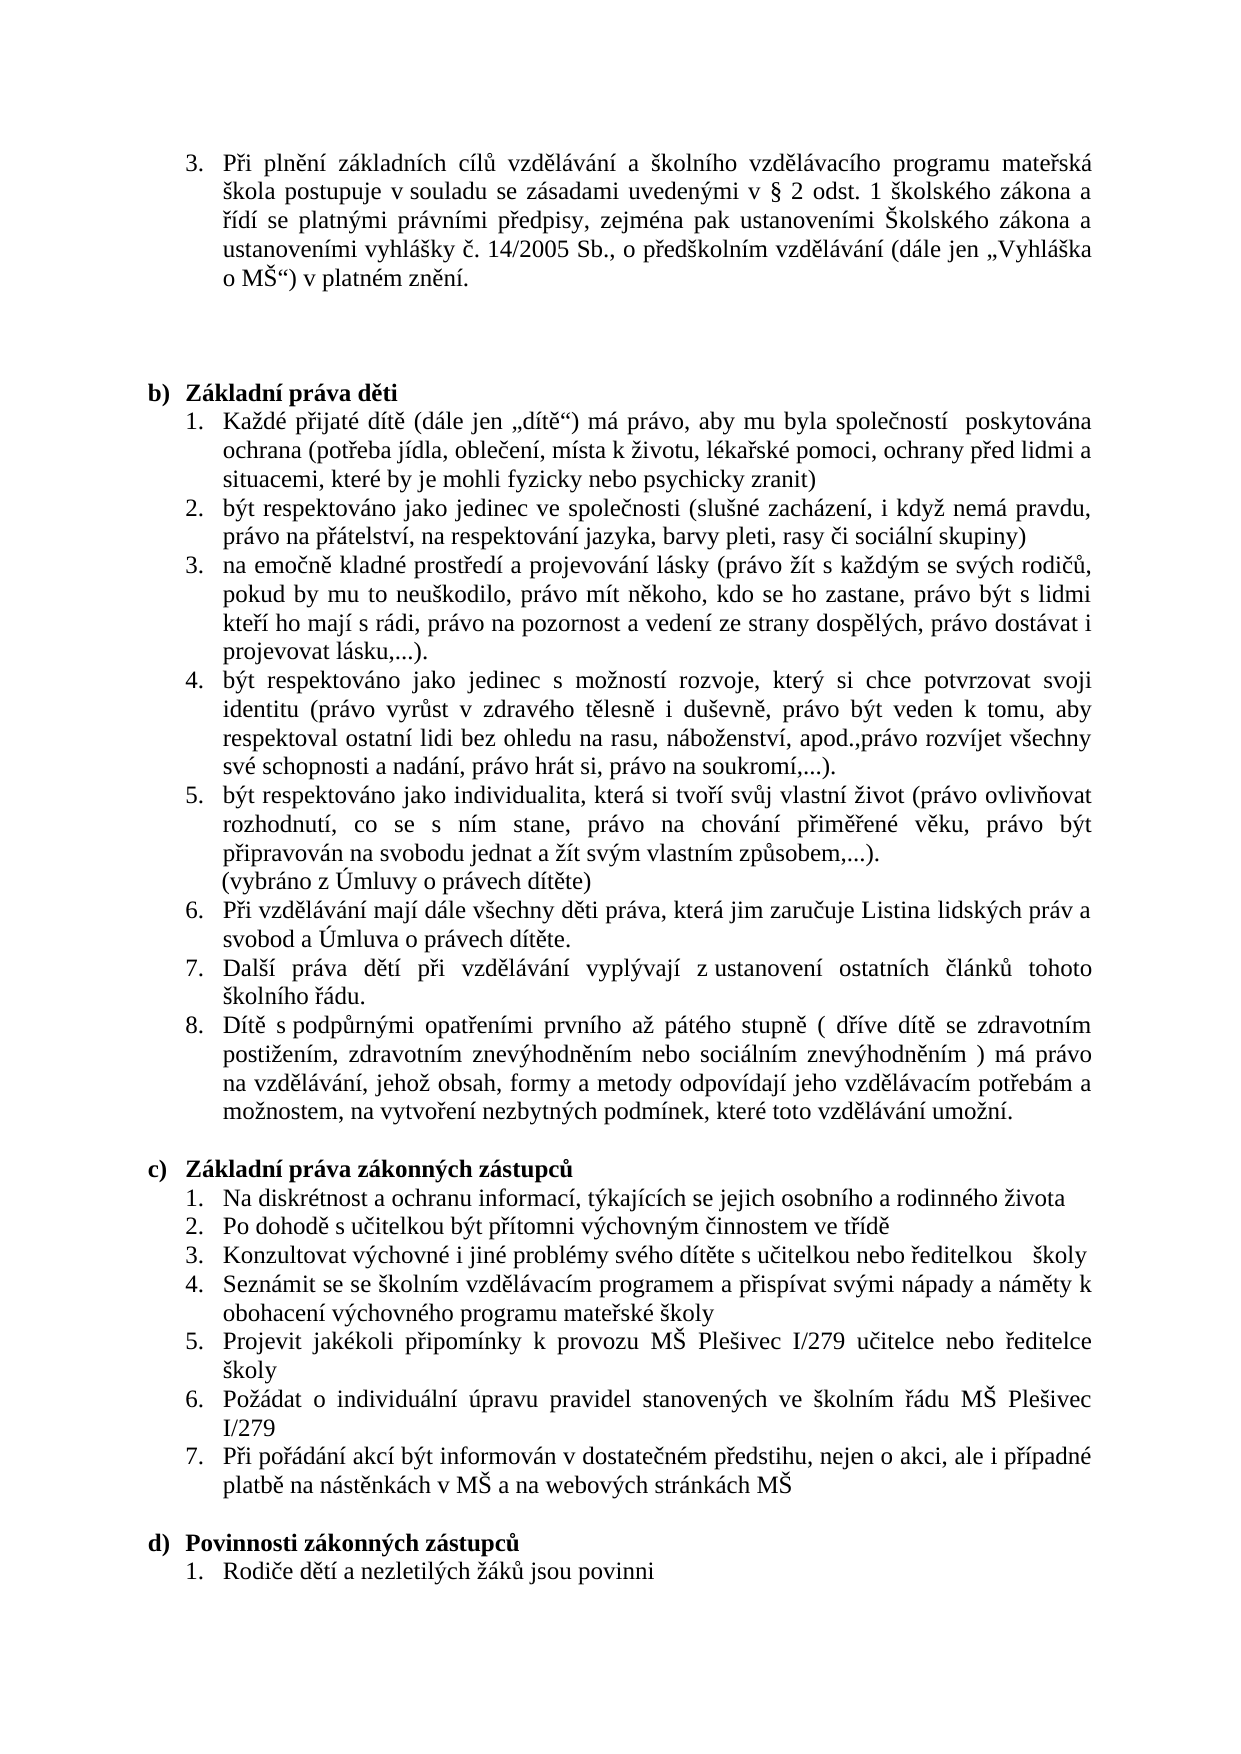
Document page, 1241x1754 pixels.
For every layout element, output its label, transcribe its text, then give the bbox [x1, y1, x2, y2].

list být respektováno jako individualita, která si tvoří svůj vlastní život (právo ovlivňovat rozhodnutí, co se s ním stane, právo na chování přiměřené věku, právo být připravován na svobodu jednat a žít svým vlastním způsobem,...). [185, 780, 1093, 866]
list Na diskrétnost a ochranu informací, týkajících se jejich osobního a rodinného života [185, 1183, 1093, 1211]
list Projevit jakékoli připomínky k provozu MŠ Plešivec I/279 učitelce nebo ředitelce školy [185, 1326, 1093, 1384]
list Rodiče dětí a nezletilých žáků jsou povinni [185, 1556, 1093, 1585]
list být respektováno jako jedinec s možností rozvoje, který si chce potvrzovat svoji identitu (právo vyrůst v zdravého tělesně i duševně, právo být veden k tomu, aby respektoval ostatní lidi bez ohledu na rasu, náboženství, apod.,právo rozvíjet všechny své schopnosti a nadání, právo hrát si, právo na soukromí,...). [185, 665, 1093, 780]
list Dítě s podpůrnými opatřeními prvního až pátého stupně ( dříve dítě se zdravotním postižením, zdravotním znevýhodněním nebo sociálním znevýhodněním ) má právo na vzdělávání, jehož obsah, formy a metody odpovídají jeho vzdělávacím potřebám a možnostem, na vytvoření nezbytných podmínek, které toto vzdělávání umožní. [185, 1010, 1093, 1125]
list Povinnosti zákonných zástupců [148, 1528, 1093, 1556]
list Při plnění základních cílů vzdělávání a školního vzdělávacího programu mateřská škola postupuje v souladu se zásadami uvedenými v § 2 odst. 1 školského zákona a řídí se platnými právními předpisy, zejména pak ustanoveními Školského zákona a ustanoveními vyhlášky č. 14/2005 Sb., o předškolním vzdělávání (dále jen „Vyhláška o MŠ“) v platném znění. [185, 148, 1093, 291]
text (vybráno z Úmluvy o právech dítěte) [185, 866, 1093, 895]
list Základní práva děti [148, 378, 1093, 406]
list Při vzdělávání mají dále všechny děti práva, která jim zaručuje Listina lidských práv a svobod a Úmluva o právech dítěte. [185, 895, 1093, 953]
list Při pořádání akcí být informován v dostatečném předstihu, nejen o akci, ale i případné platbě na nástěnkách v MŠ a na webových stránkách MŠ [185, 1441, 1093, 1499]
list na emočně kladné prostředí a projevování lásky (právo žít s každým se svých rodičů, pokud by mu to neuškodilo, právo mít někoho, kdo se ho zastane, právo být s lidmi kteří ho mají s rádi, právo na pozornost a vedení ze strany dospělých, právo dostávat i projevovat lásku,...). [185, 550, 1093, 665]
list Seznámit se se školním vzdělávacím programem a přispívat svými nápady a náměty k obohacení výchovného programu mateřské školy [185, 1269, 1093, 1326]
list Další práva dětí při vzdělávání vyplývají z ustanovení ostatních článků tohoto školního řádu. [185, 953, 1093, 1010]
list Základní práva zákonných zástupců [148, 1154, 1093, 1183]
list Po dohodě s učitelkou být přítomni výchovným činnostem ve třídě [185, 1211, 1093, 1240]
list Každé přijaté dítě (dále jen „dítě“) má právo, aby mu byla společností poskytována ochrana (potřeba jídla, oblečení, místa k životu, lékařské pomoci, ochrany před lidmi a situacemi, které by je mohli fyzicky nebo psychicky zranit) [185, 406, 1093, 493]
list být respektováno jako jedinec ve společnosti (slušné zacházení, i když nemá pravdu, právo na přátelství, na respektování jazyka, barvy pleti, rasy či sociální skupiny) [185, 493, 1093, 550]
list Požádat o individuální úpravu pravidel stanovených ve školním řádu MŠ Plešivec I/279 [185, 1384, 1093, 1441]
list Konzultovat výchovné i jiné problémy svého dítěte s učitelkou nebo ředitelkou školy [185, 1240, 1093, 1269]
